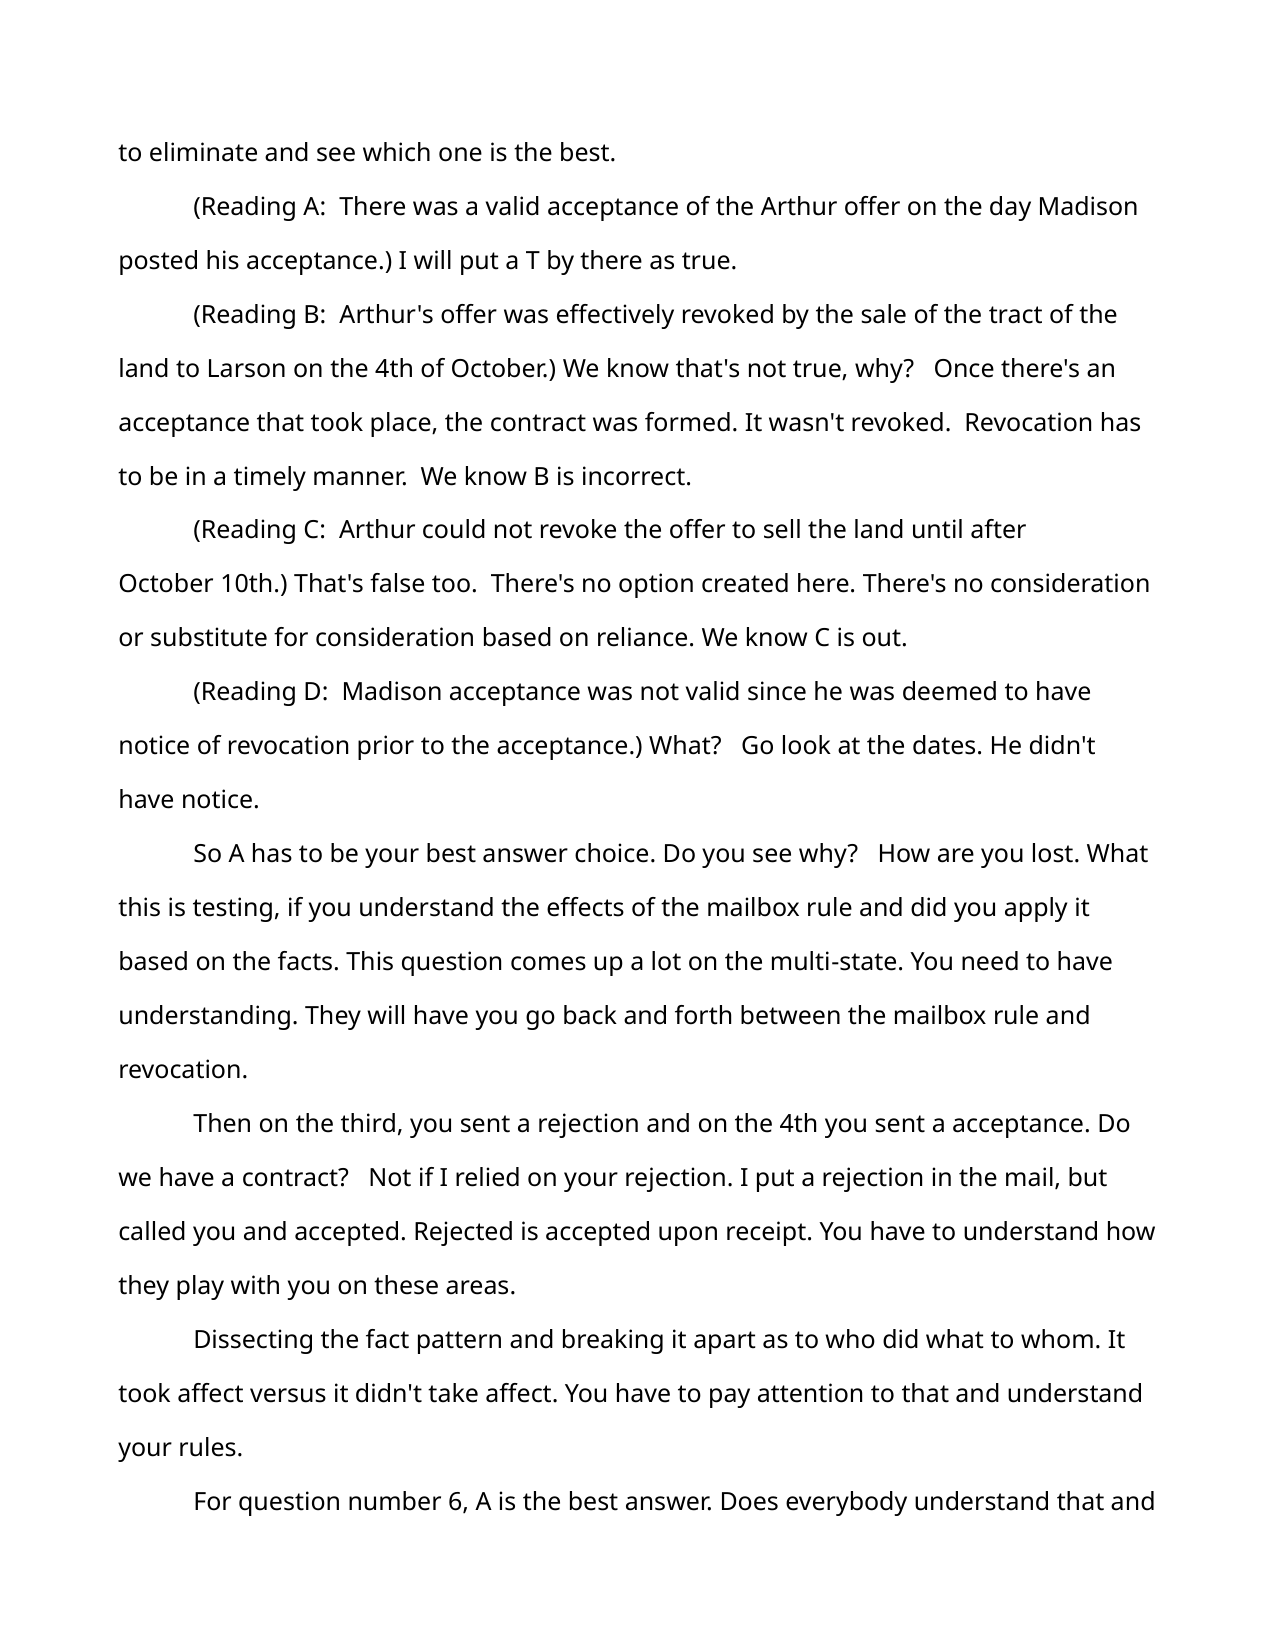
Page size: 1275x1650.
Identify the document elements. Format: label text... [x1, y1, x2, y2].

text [118, 118, 1157, 172]
text (Reading C: Arthur could not revoke the offer to sell the land until after October 10th.) That's false too. There's no option created here. There's no consideration or substitute for consideration based on reliance. We know C is out. [118, 496, 1157, 658]
text Dissecting the fact pattern and breaking it apart as to who did what to whom. It took affect versus it didn't take affect. You have to pay attention to that and understand your rules. [118, 1305, 1157, 1467]
text Then on the third, you sent a rejection and on the 4th you sent a acceptance. Do we have a contract? Not if I relied on your rejection. I put a rejection in the mail, but called you and accepted. Rejected is accepted upon receipt. You have to understand how they play with you on these areas. [118, 1089, 1157, 1305]
text (Reading D: Madison acceptance was not valid since he was deemed to have notice of revocation prior to the acceptance.) What? Go look at the dates. He didn't have notice. [118, 658, 1157, 819]
text So A has to be your best answer choice. Do you see why? How are you lost. What this is testing, if you understand the effects of the mailbox rule and did you apply it based on the facts. This question comes up a lot on the multi-state. You need to have understanding. They will have you go back and forth between the mailbox rule and revocation. [118, 819, 1157, 1089]
text (Reading B: Arthur's offer was effectively revoked by the sale of the tract of the land to Larson on the 4th of October.) We know that's not true, why? Once there's an acceptance that took place, the contract was formed. It wasn't revoked. Revocation has to be in a timely manner. We know B is incorrect. [118, 280, 1157, 496]
text (Reading A: There was a valid acceptance of the Arthur offer on the day Madison posted his acceptance.) I will put a T by there as true. [118, 172, 1157, 280]
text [118, 1467, 1157, 1521]
